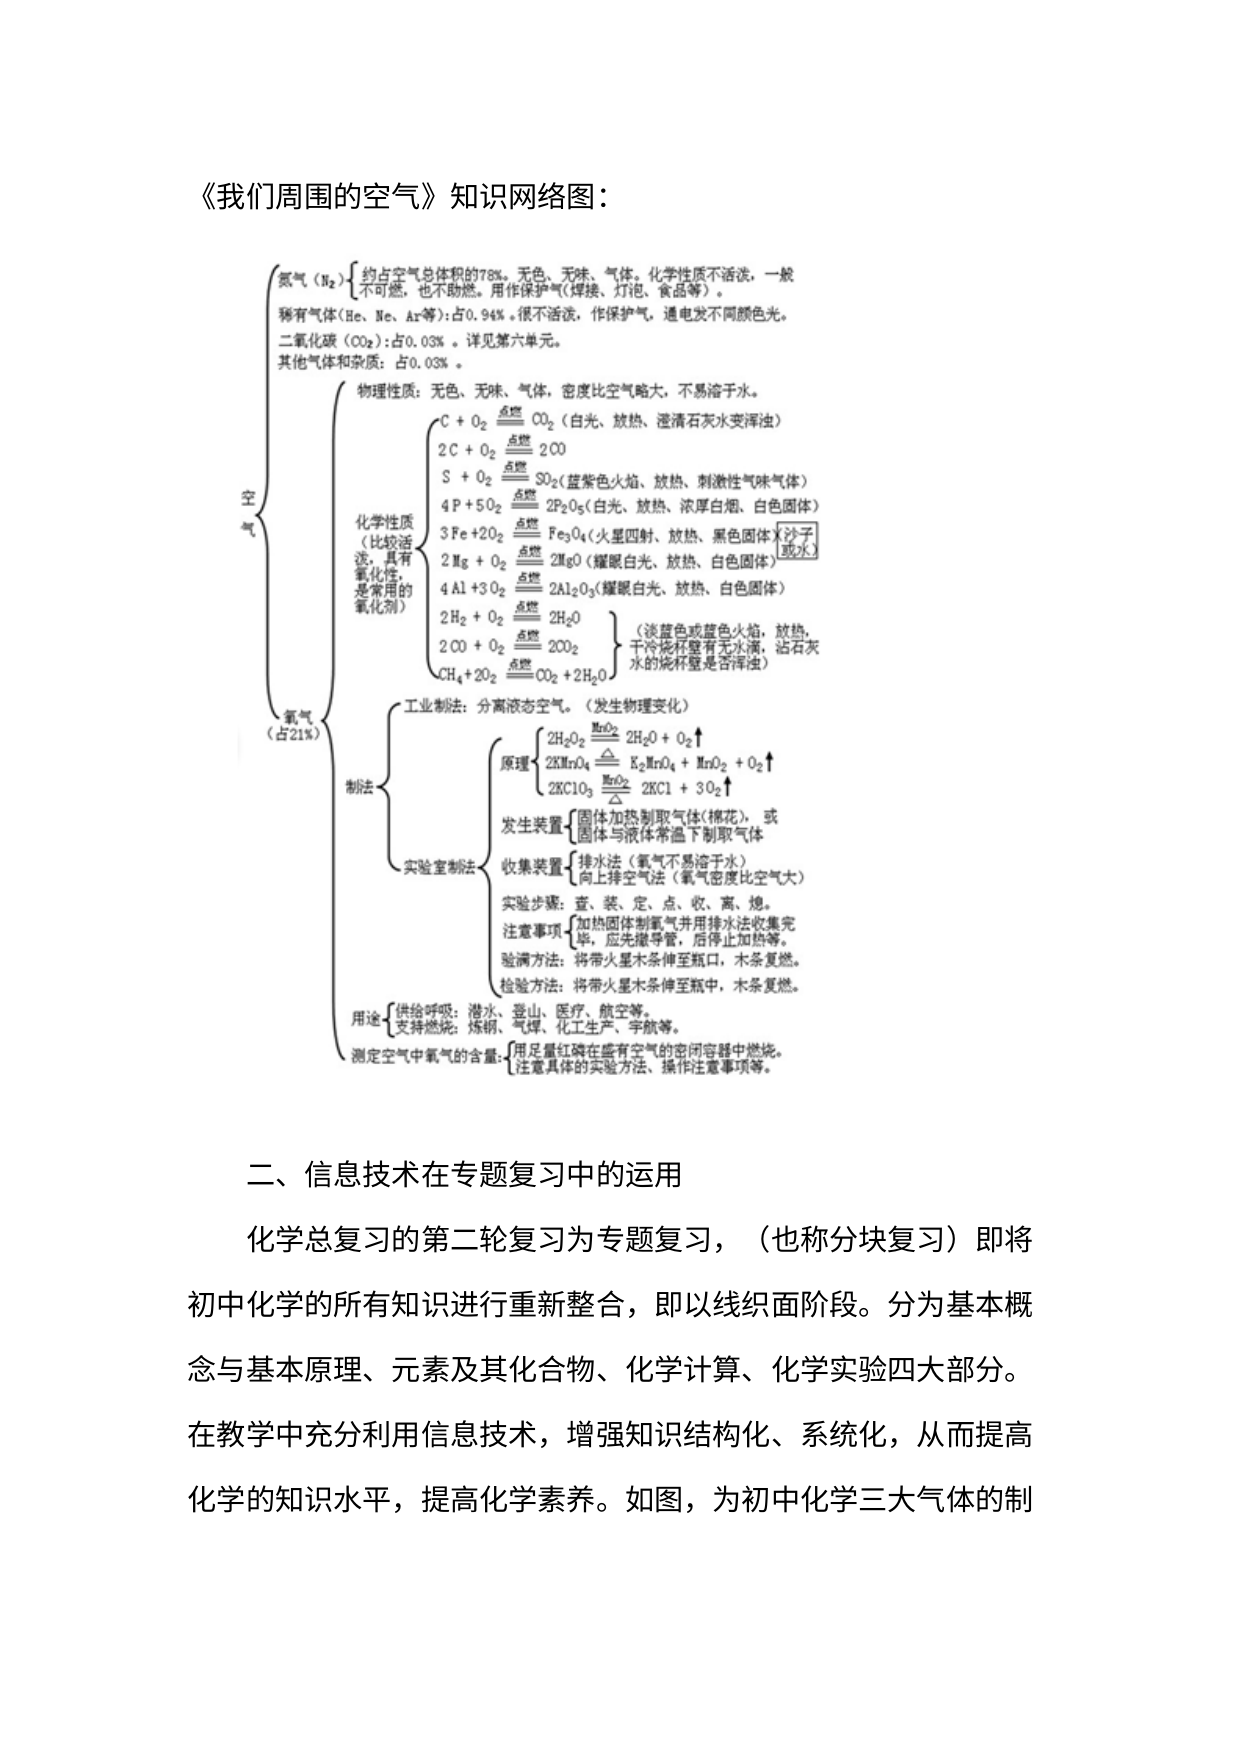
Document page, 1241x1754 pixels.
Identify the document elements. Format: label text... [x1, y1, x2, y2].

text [187, 162, 1053, 227]
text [187, 1206, 1053, 1531]
picture [237, 248, 849, 1100]
text 二、信息技术在专题复习中的运用 [246, 1141, 1053, 1206]
